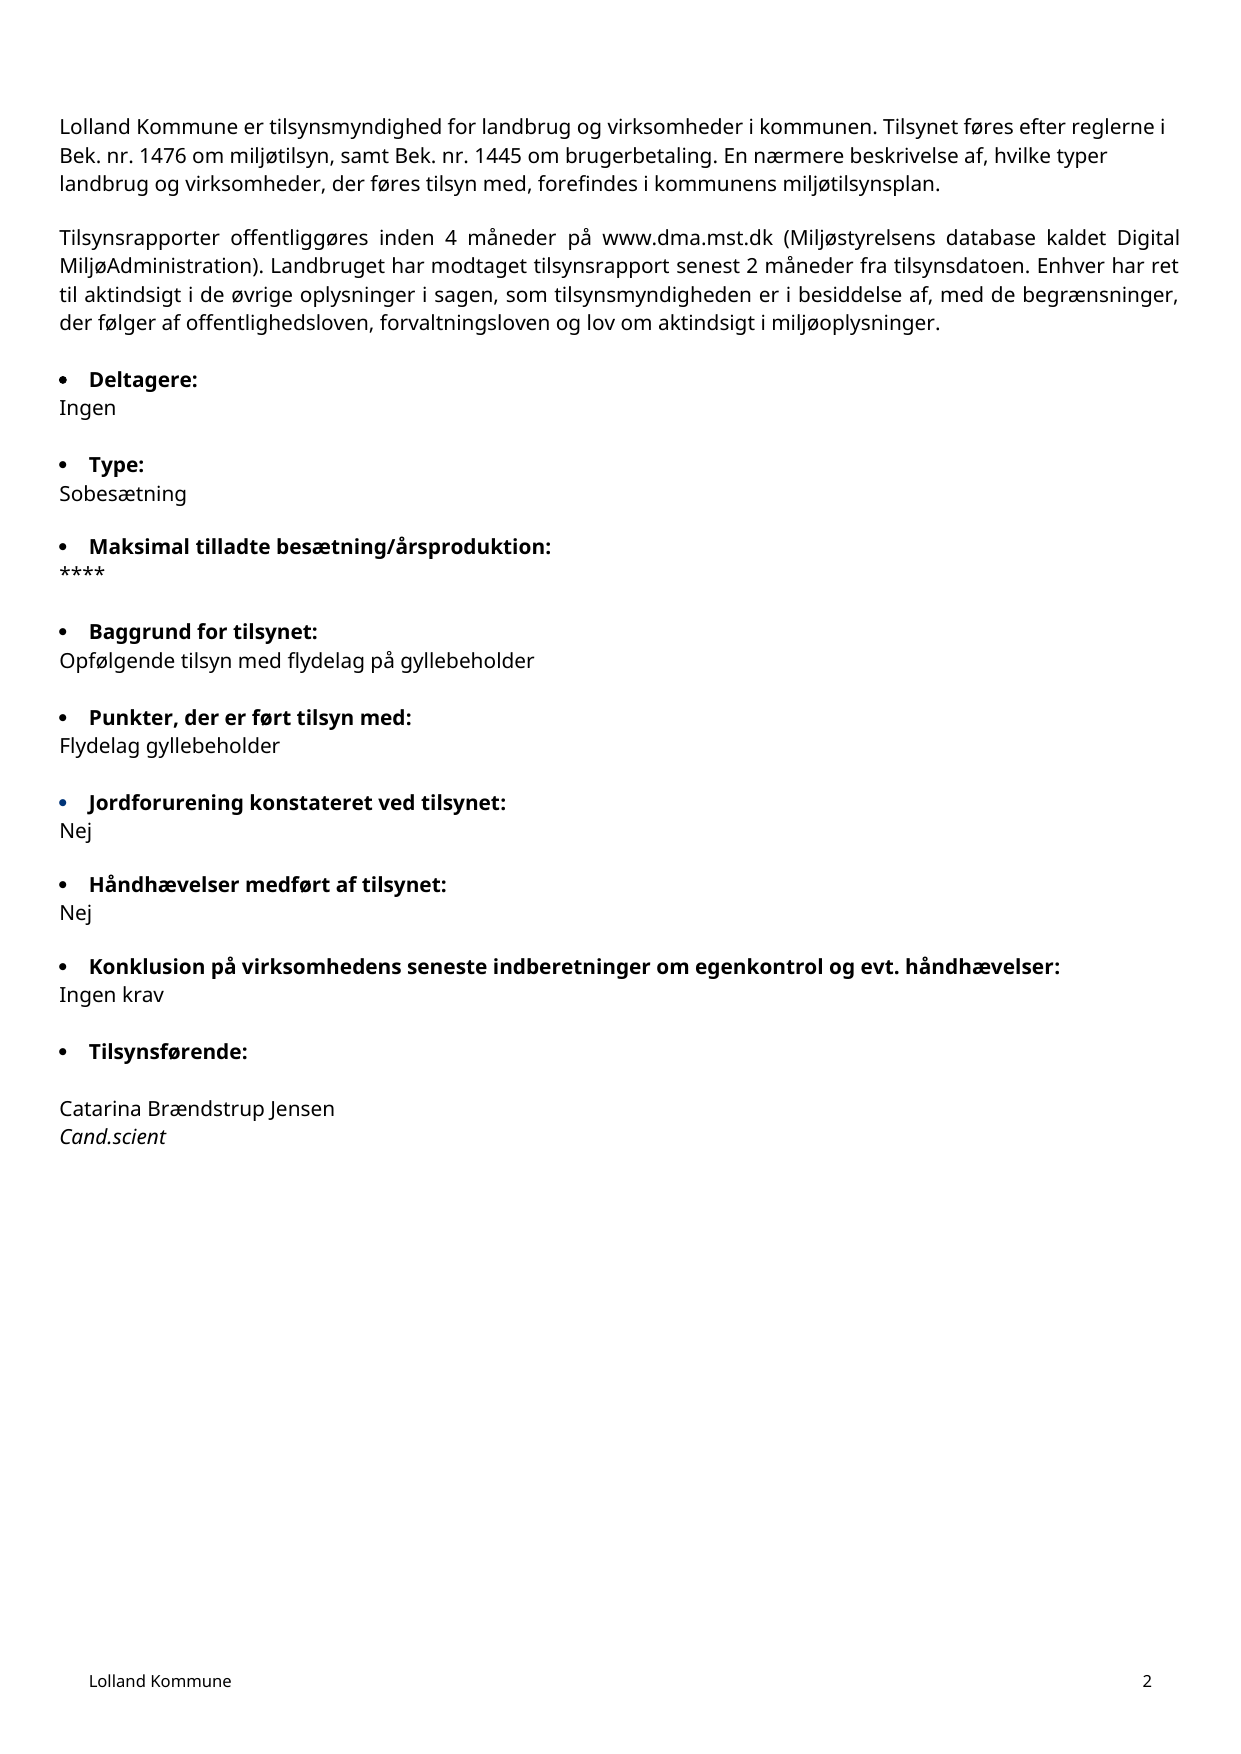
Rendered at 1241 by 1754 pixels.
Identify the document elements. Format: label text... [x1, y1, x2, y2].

text Ingen [59, 393, 1181, 422]
subtitle Konklusion på virksomhedens seneste indberetninger om egenkontrol og evt. håndhævelser: [59, 952, 1181, 980]
text Catarina Brændstrup Jensen [59, 1094, 1181, 1122]
subtitle Punkter, der er ført tilsyn med: [59, 703, 1181, 731]
list Deltagere: [59, 365, 1181, 393]
text Flydelag gyllebeholder [59, 731, 1181, 760]
subtitle Håndhævelser medført af tilsynet: [59, 870, 1181, 898]
text Opfølgende tilsyn med flydelag på gyllebeholder [59, 646, 1181, 674]
text Cand.scient [59, 1122, 1181, 1151]
subtitle Baggrund for tilsynet: [59, 617, 1181, 646]
text Sobesætning [59, 479, 1181, 507]
text Ingen krav [59, 980, 1181, 1009]
subtitle Jordforurening konstateret ved tilsynet: [59, 788, 1181, 817]
subtitle Type: [59, 450, 1181, 479]
subtitle Maksimal tilladte besætning/årsproduktion: [59, 532, 1181, 561]
text Tilsynsrapporter offentliggøres inden 4 måneder på www.dma.mst.dk (Miljøstyrelsens database kaldet Digital MiljøAdministration). Landbruget har modtaget tilsynsrapport senest 2 måneder fra tilsynsdatoen. Enhver har ret til aktindsigt i de øvrige oplysninger i sagen, som tilsynsmyndigheden er i besiddelse af, med de begrænsninger, der følger af offentlighedsloven, forvaltningsloven og lov om aktindsigt i miljøoplysninger. [59, 223, 1181, 337]
text Nej [59, 898, 1181, 927]
text Nej [59, 817, 1181, 845]
subtitle Tilsynsførende: [59, 1037, 1181, 1066]
text Lolland Kommune er tilsynsmyndighed for landbrug og virksomheder i kommunen. Tilsynet føres efter reglerne i Bek. nr. 1476 om miljøtilsyn, samt Bek. nr. 1445 om brugerbetaling. En nærmere beskrivelse af, hvilke typer landbrug og virksomheder, der føres tilsyn med, forefindes i kommunens miljøtilsynsplan. [59, 112, 1181, 198]
text **** [59, 561, 1181, 589]
